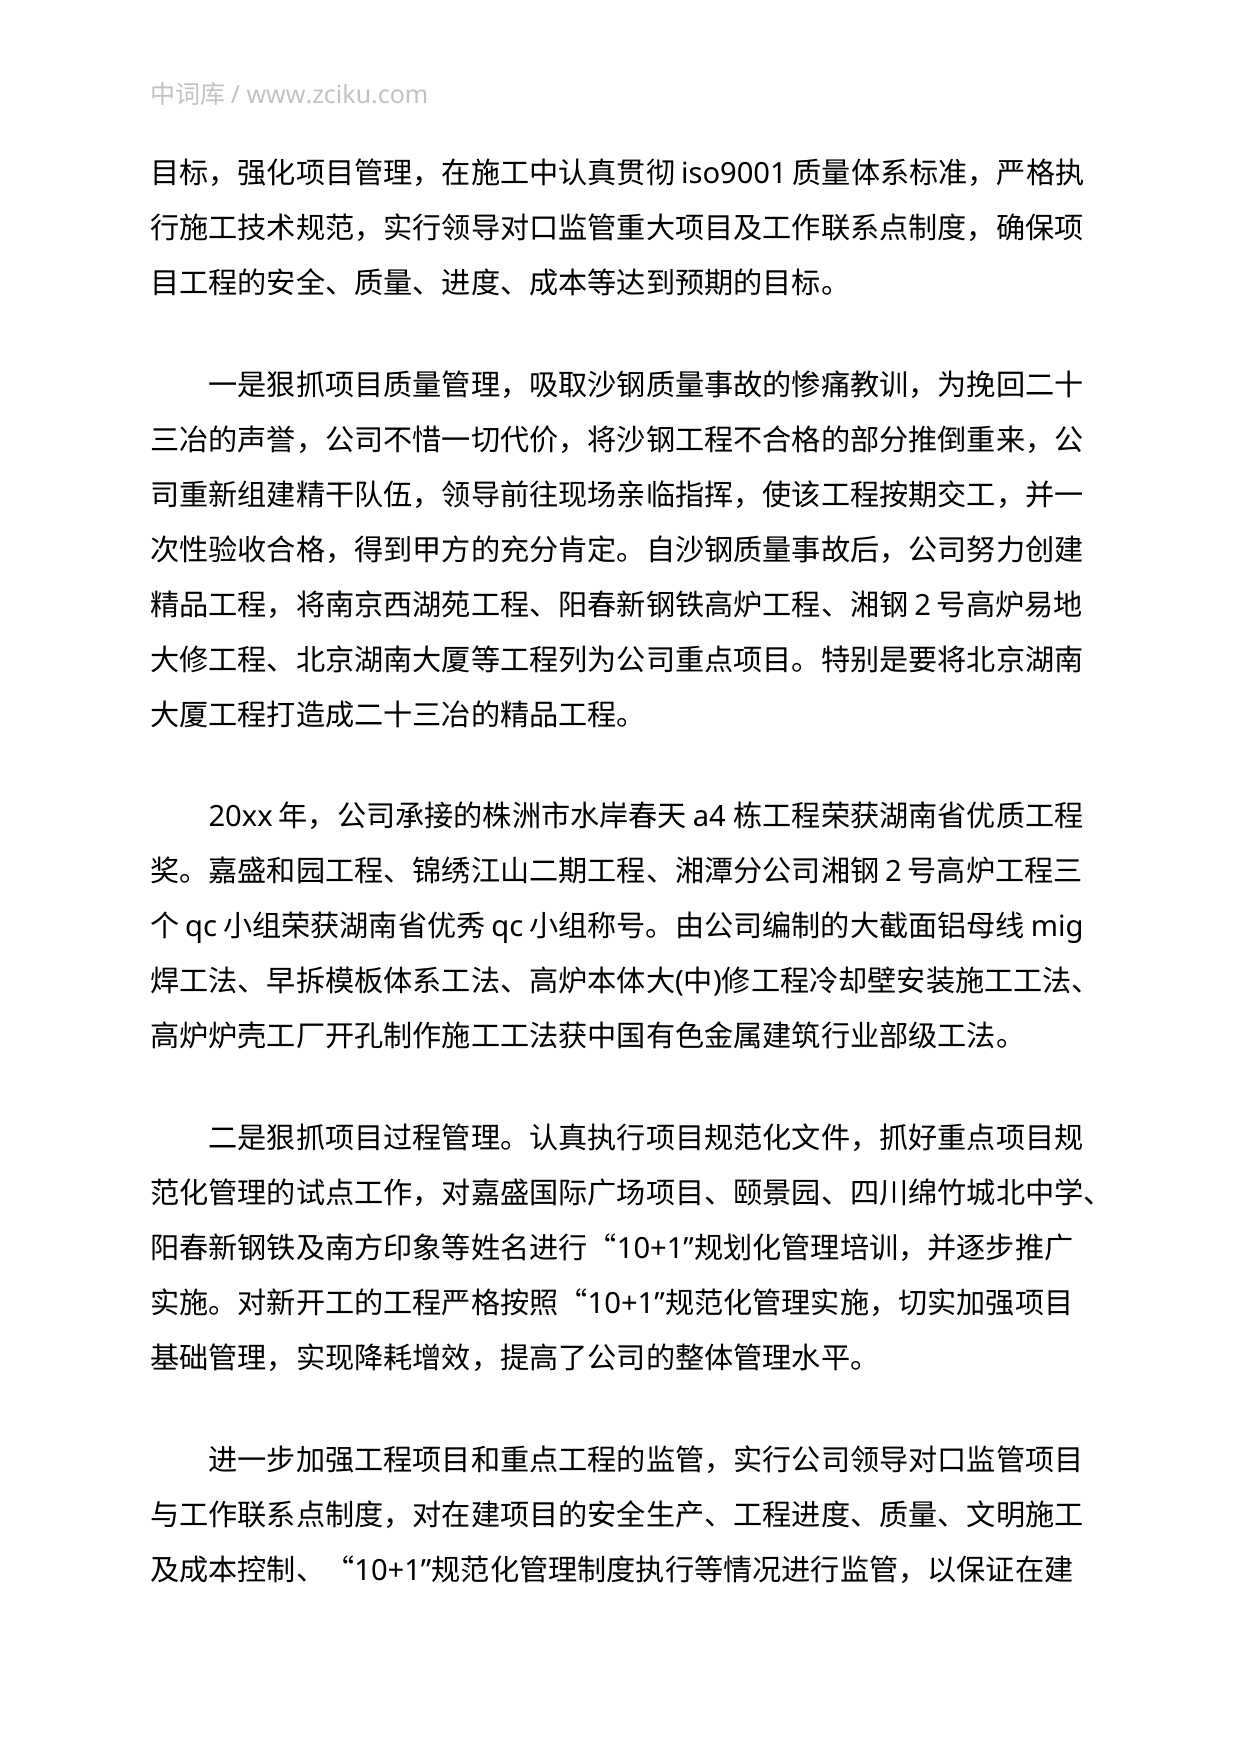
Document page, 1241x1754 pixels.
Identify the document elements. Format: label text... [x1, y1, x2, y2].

text 一是狠抓项目质量管理，吸取沙钢质量事故的惨痛教训，为挽回二十三冶的声誉，公司不惜一切代价，将沙钢工程不合格的部分推倒重来，公司重新组建精干队伍，领导前往现场亲临指挥，使该工程按期交工，并一次性验收合格，得到甲方的充分肯定。自沙钢质量事故后，公司努力创建精品工程，将南京西湖苑工程、阳春新钢铁高炉工程、湘钢2号高炉易地大修工程、北京湖南大厦等工程列为公司重点项目。特别是要将北京湖南大厦工程打造成二十三冶的精品工程。 [150, 362, 1090, 733]
text 20xx年，公司承接的株洲市水岸春天a4 栋工程荣获湖南省优质工程奖。嘉盛和园工程、锦绣江山二期工程、湘潭分公司湘钢2号高炉工程三个qc小组荣获湖南省优秀qc小组称号。由公司编制的大截面铝母线mig焊工法、早拆模板体系工法、高炉本体大(中)修工程冷却壁安装施工工法、高炉炉壳工厂开孔制作施工工法获中国有色金属建筑行业部级工法。 [150, 793, 1090, 1055]
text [150, 1436, 1090, 1588]
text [150, 150, 1090, 302]
text 二是狠抓项目过程管理。认真执行项目规范化文件，抓好重点项目规范化管理的试点工作，对嘉盛国际广场项目、颐景园、四川绵竹城北中学、阳春新钢铁及南方印象等姓名进行“10+1”规划化管理培训，并逐步推广实施。对新开工的工程严格按照“10+1”规范化管理实施，切实加强项目基础管理，实现降耗增效，提高了公司的整体管理水平。 [150, 1115, 1090, 1377]
